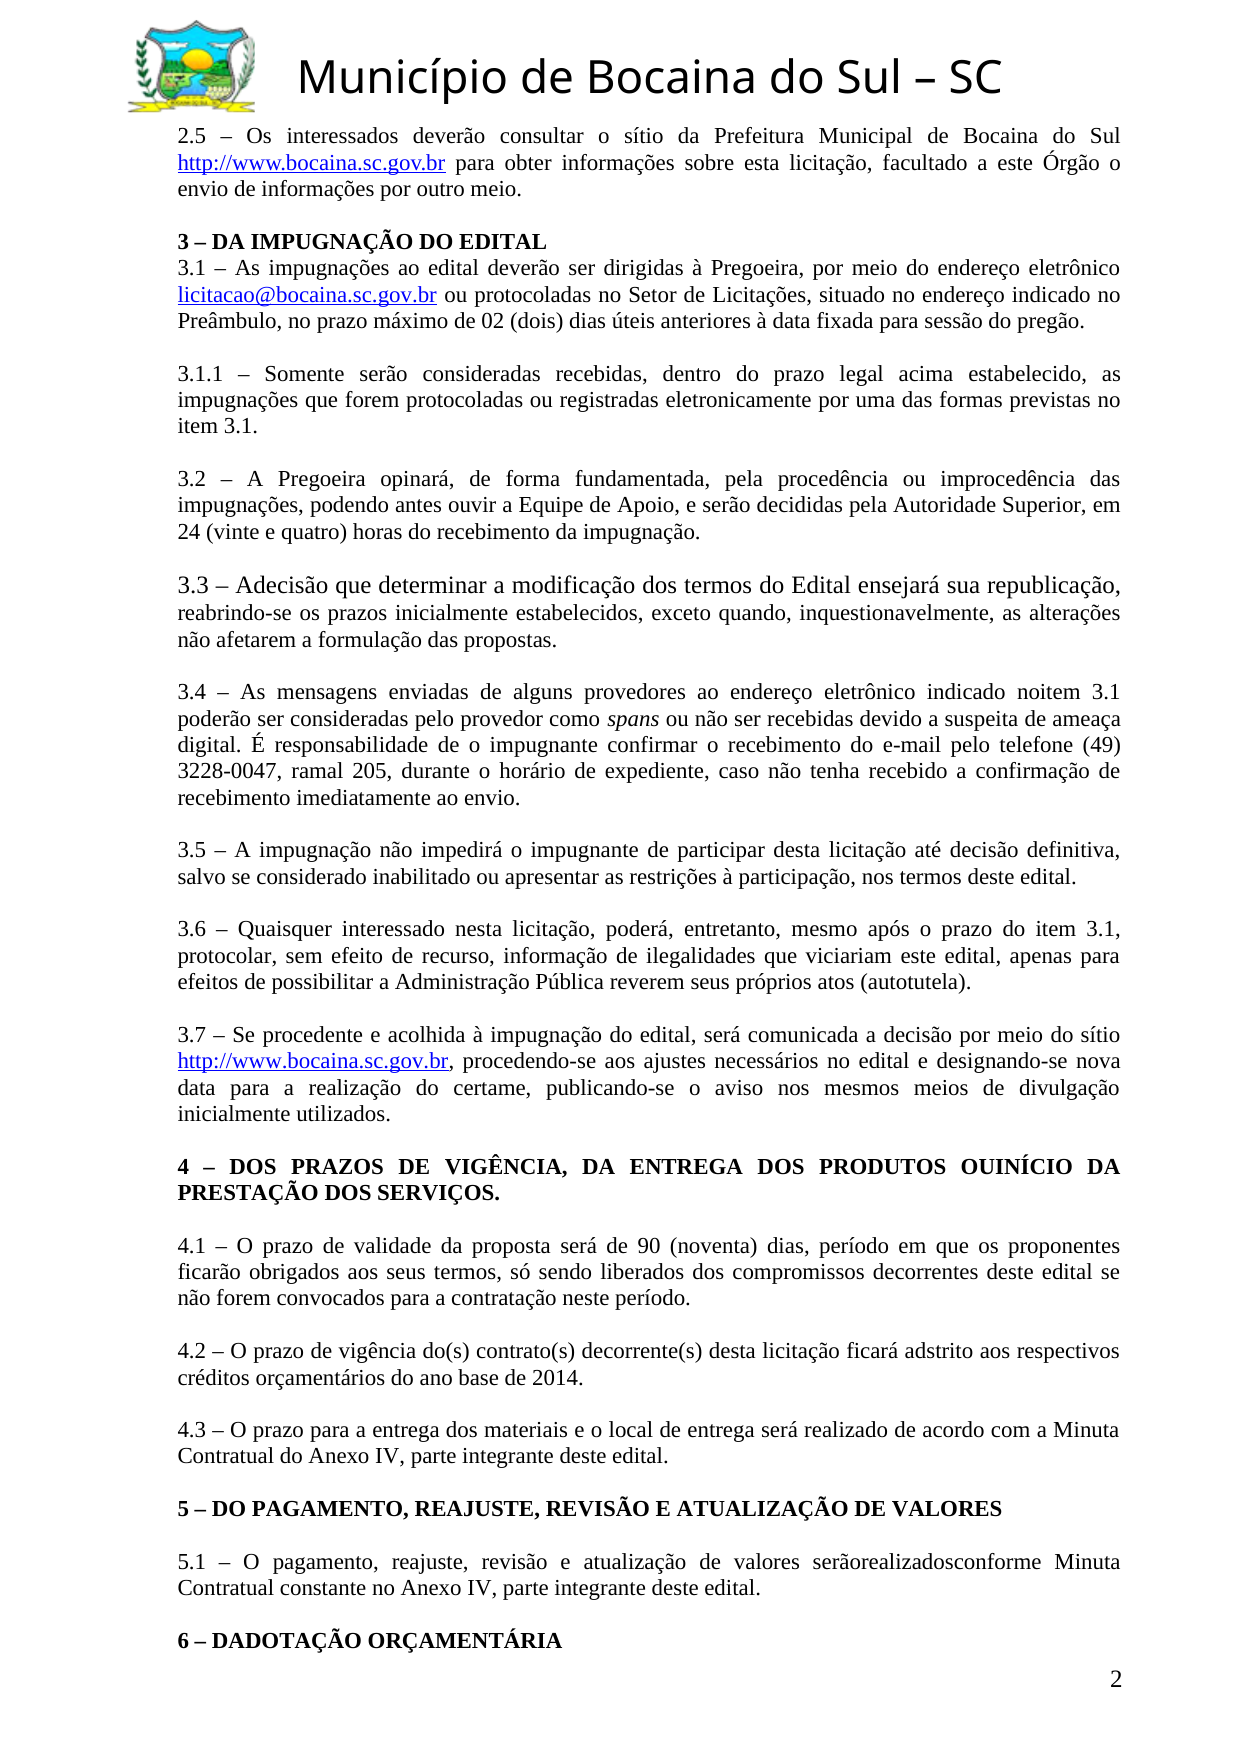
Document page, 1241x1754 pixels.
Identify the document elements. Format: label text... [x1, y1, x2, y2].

text 3.5 – A impugnação não impedirá o impugnante de participar desta licitação até decisão definitiva, salvo se considerado inabilitado ou apresentar as restrições à participação, nos termos deste edital. [177, 836, 1122, 889]
text 4 – DOS PRAZOS DE VIGÊNCIA, DA ENTREGA DOS PRODUTOS OUINÍCIO DA PRESTAÇÃO DOS SERVIÇOS. [177, 1153, 1122, 1205]
text 2.5 – Os interessados deverão consultar o sítio da Prefeitura Municipal de Bocaina do Sul http://www.bocaina.sc.gov.br para obter informações sobre esta licitação, facultado a este Órgão o envio de informações por outro meio. [177, 122, 1122, 202]
text 5.1 – O pagamento, reajuste, revisão e atualização de valores serãorealizadosconforme Minuta Contratual constante no Anexo IV, parte integrante deste edital. [177, 1548, 1122, 1601]
text 3.7 – Se procedente e acolhida à impugnação do edital, será comunicada a decisão por meio do sítio http://www.bocaina.sc.gov.br, procedendo-se aos ajustes necessários no edital e designando-se nova data para a realização do certame, publicando-se o aviso nos mesmos meios de divulgação inicialmente utilizados. [177, 1021, 1122, 1126]
text 5 – DO PAGAMENTO, REAJUSTE, REVISÃO E ATUALIZAÇÃO DE VALORES [177, 1495, 1122, 1522]
text 3 – DA IMPUGNAÇÃO DO EDITAL [177, 228, 1122, 254]
text 3.4 – As mensagens enviadas de alguns provedores ao endereço eletrônico indicado noitem 3.1 poderão ser consideradas pelo provedor como spans ou não ser recebidas devido a suspeita de ameaça digital. É responsabilidade de o impugnante confirmar o recebimento do e-mail pelo telefone (49) 3228-0047, ramal 205, durante o horário de expediente, caso não tenha recebido a confirmação de recebimento imediatamente ao envio. [177, 678, 1122, 810]
text 3.6 – Quaisquer interessado nesta licitação, poderá, entretanto, mesmo após o prazo do item 3.1, protocolar, sem efeito de recurso, informação de ilegalidades que viciariam este edital, apenas para efeitos de possibilitar a Administração Pública reverem seus próprios atos (autotutela). [177, 916, 1122, 994]
text 4.1 – O prazo de validade da proposta será de 90 (noventa) dias, período em que os proponentes ficarão obrigados aos seus termos, só sendo liberados dos compromissos decorrentes deste edital se não forem convocados para a contratação neste período. [177, 1232, 1122, 1311]
text 6 – DADOTAÇÃO ORÇAMENTÁRIA [177, 1627, 1122, 1653]
text 3.1.1 – Somente serão consideradas recebidas, dentro do prazo legal acima estabelecido, as impugnações que forem protocoladas ou registradas eletronicamente por uma das formas previstas no item 3.1. [177, 360, 1122, 439]
text 3.3 – Adecisão que determinar a modificação dos termos do Edital ensejará sua republicação, reabrindo-se os prazos inicialmente estabelecidos, exceto quando, inquestionavelmente, as alterações não afetarem a formulação das propostas. [177, 571, 1122, 652]
picture [127, 12, 255, 119]
text 4.2 – O prazo de vigência do(s) contrato(s) decorrente(s) desta licitação ficará adstrito aos respectivos créditos orçamentários do ano base de 2014. [177, 1337, 1122, 1390]
text 3.1 – As impugnações ao edital deverão ser dirigidas à Pregoeira, por meio do endereço eletrônico licitacao@bocaina.sc.gov.br ou protocoladas no Setor de Licitações, situado no endereço indicado no Preâmbulo, no prazo máximo de 02 (dois) dias úteis anteriores à data fixada para sessão do pregão. [177, 254, 1122, 333]
text 3.2 – A Pregoeira opinará, de forma fundamentada, pela procedência ou improcedência das impugnações, podendo antes ouvir a Equipe de Apoio, e serão decididas pela Autoridade Superior, em 24 (vinte e quatro) horas do recebimento da impugnação. [177, 465, 1122, 544]
text 4.3 – O prazo para a entrega dos materiais e o local de entrega será realizado de acordo com a Minuta Contratual do Anexo IV, parte integrante deste edital. [177, 1416, 1122, 1469]
